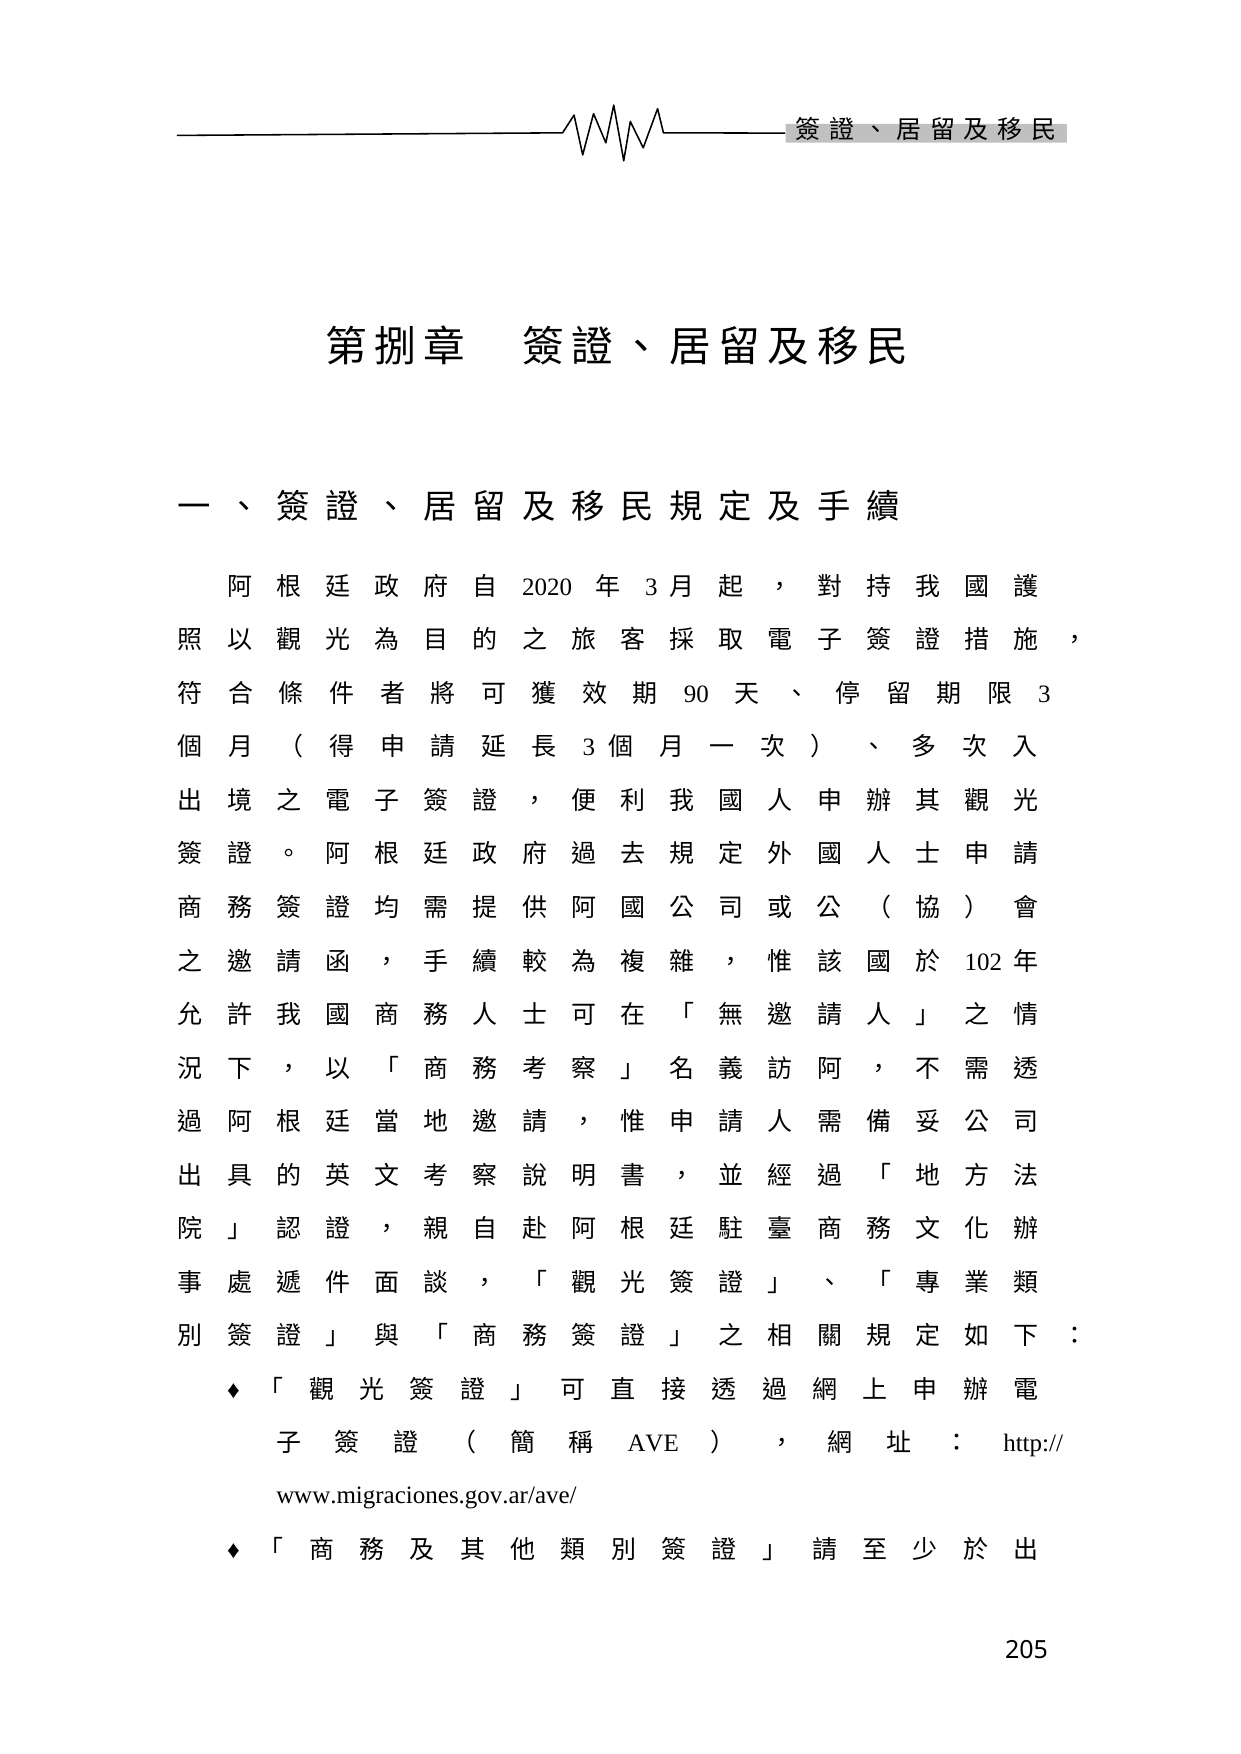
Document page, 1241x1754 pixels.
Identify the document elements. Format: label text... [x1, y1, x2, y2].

text 阿根廷政府自2020年3月起，對持我國護照以觀光為目的之旅客採取電子簽證措施，符合條件者將可獲效期90天、停留期限3個月（得申請延長3個月一次）、多次入出境之電子簽證，便利我國人申辦其觀光簽證。阿根廷政府過去規定外國人士申請商務簽證均需提供阿國公司或公（協）會之邀請函，手續較為複雜，惟該國於102年允許我國商務人士可在「無邀請人」之情況下，以「商務考察」名義訪阿，不需透過阿根廷當地邀請，惟申請人需備妥公司出具的英文考察說明書，並經過「地方法院」認證，親自赴阿根廷駐臺商務文化辦事處遞件面談，「觀光簽證」、「專業類別簽證」與「商務簽證」之相關規定如下： [178, 557, 1063, 1361]
text 一、簽證、居留及移民規定及手續 [178, 477, 1063, 531]
text ♦ 「觀光簽證」可直接透過網上申辦電子簽證（簡稱AVE），網址：http:// www.migraciones.gov.ar/ave/ [222, 1361, 1063, 1521]
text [222, 1521, 1063, 1575]
text 第捌章 簽證、居留及移民 [178, 290, 1063, 397]
